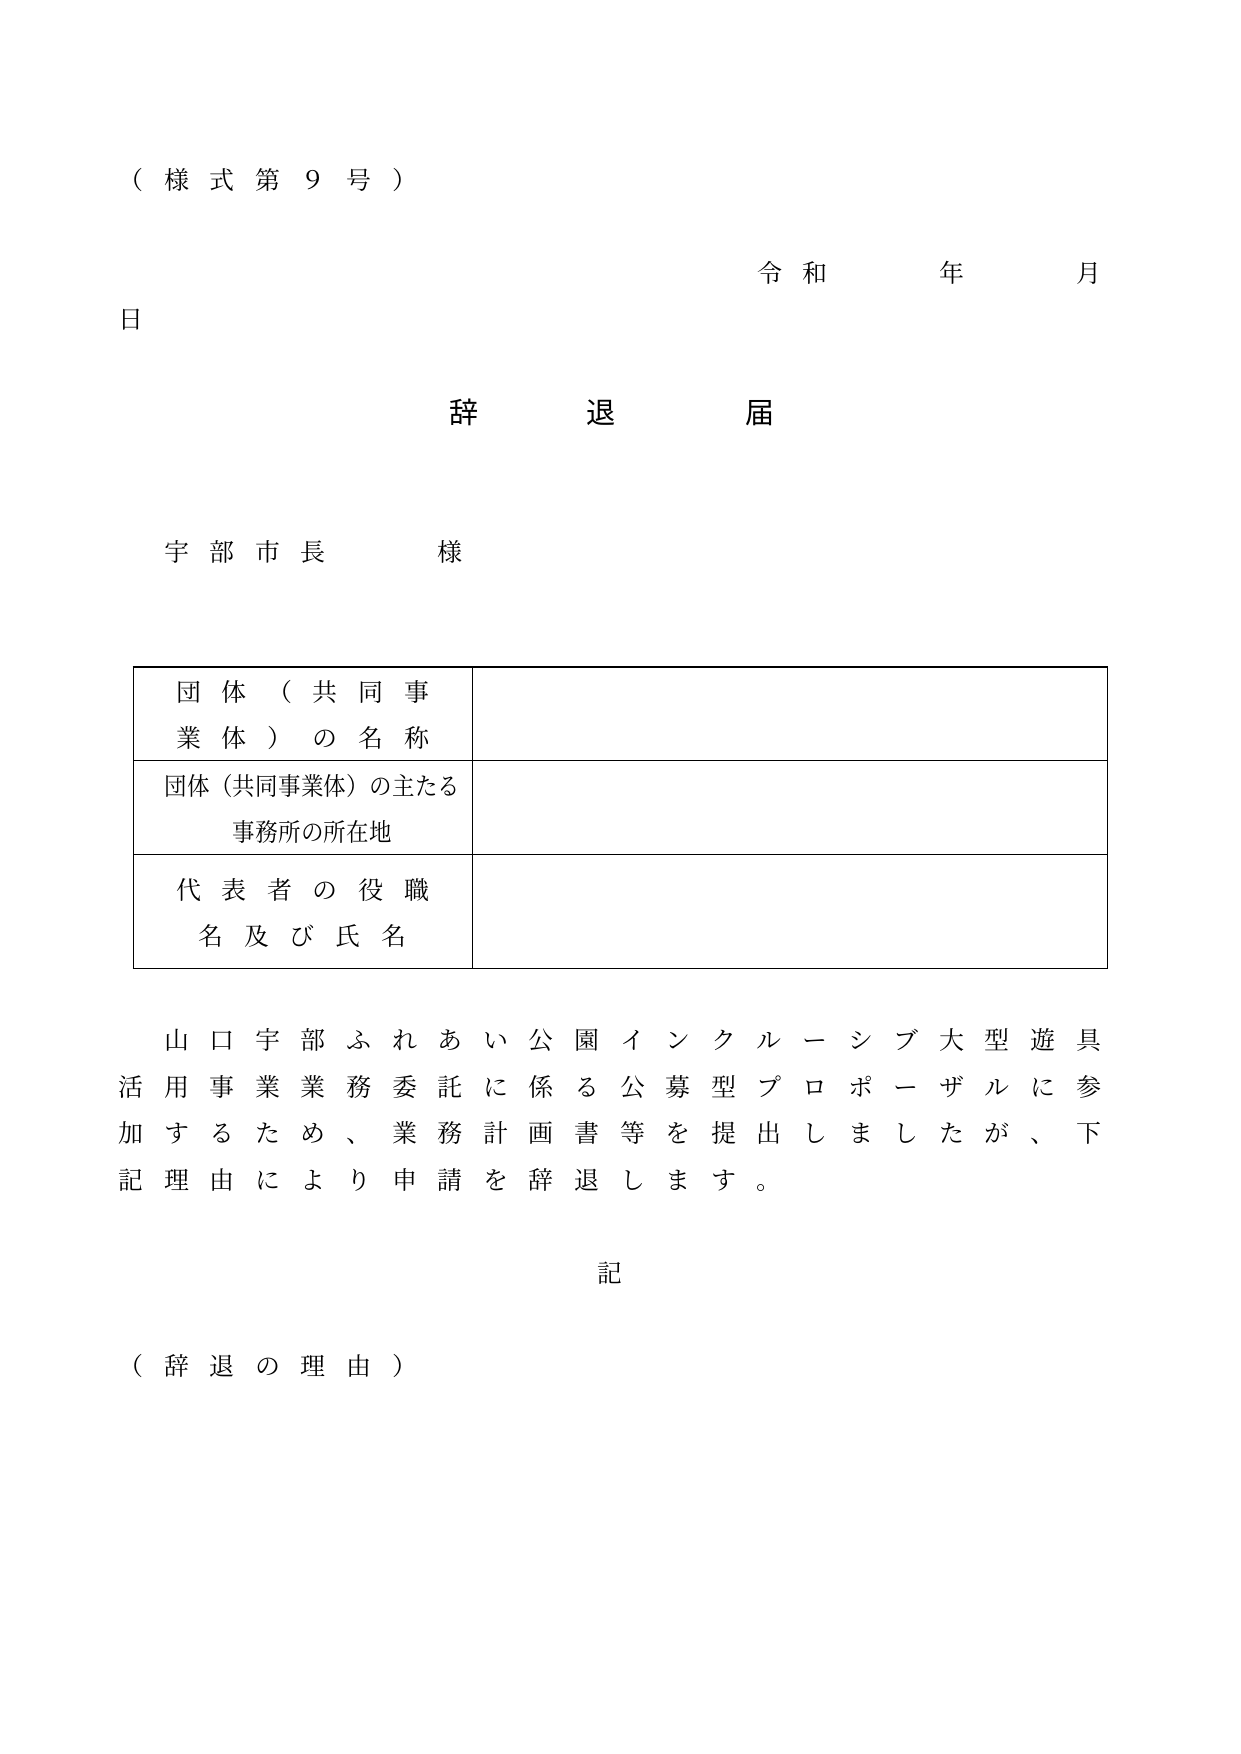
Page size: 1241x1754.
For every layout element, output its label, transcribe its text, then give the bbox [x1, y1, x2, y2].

table_cell [473, 855, 1107, 968]
text 辞 退 届 [118, 388, 1122, 434]
text 記 [118, 1248, 1122, 1294]
table_cell 団体（共同事業体）の主たる 事務所の所在地 [134, 761, 472, 854]
text （様式第９号） [118, 155, 1122, 202]
table_cell [473, 761, 1107, 854]
table_header [473, 668, 1107, 760]
text 令和 年 月 日 [118, 248, 1122, 341]
table_header 団体（共同事業体）の名称 [134, 668, 472, 760]
text （辞退の理由） [118, 1341, 1122, 1387]
table_cell 代表者の役職名及び氏名 [134, 855, 472, 968]
text 山口宇部ふれあい公園インクルーシブ大型遊具活用事業業務委託に係る公募型プロポーザルに参加するため、業務計画書等を提出しましたが、下記理由により申請を辞退します。 [118, 1016, 1122, 1202]
text 長 様 [118, 527, 1122, 573]
